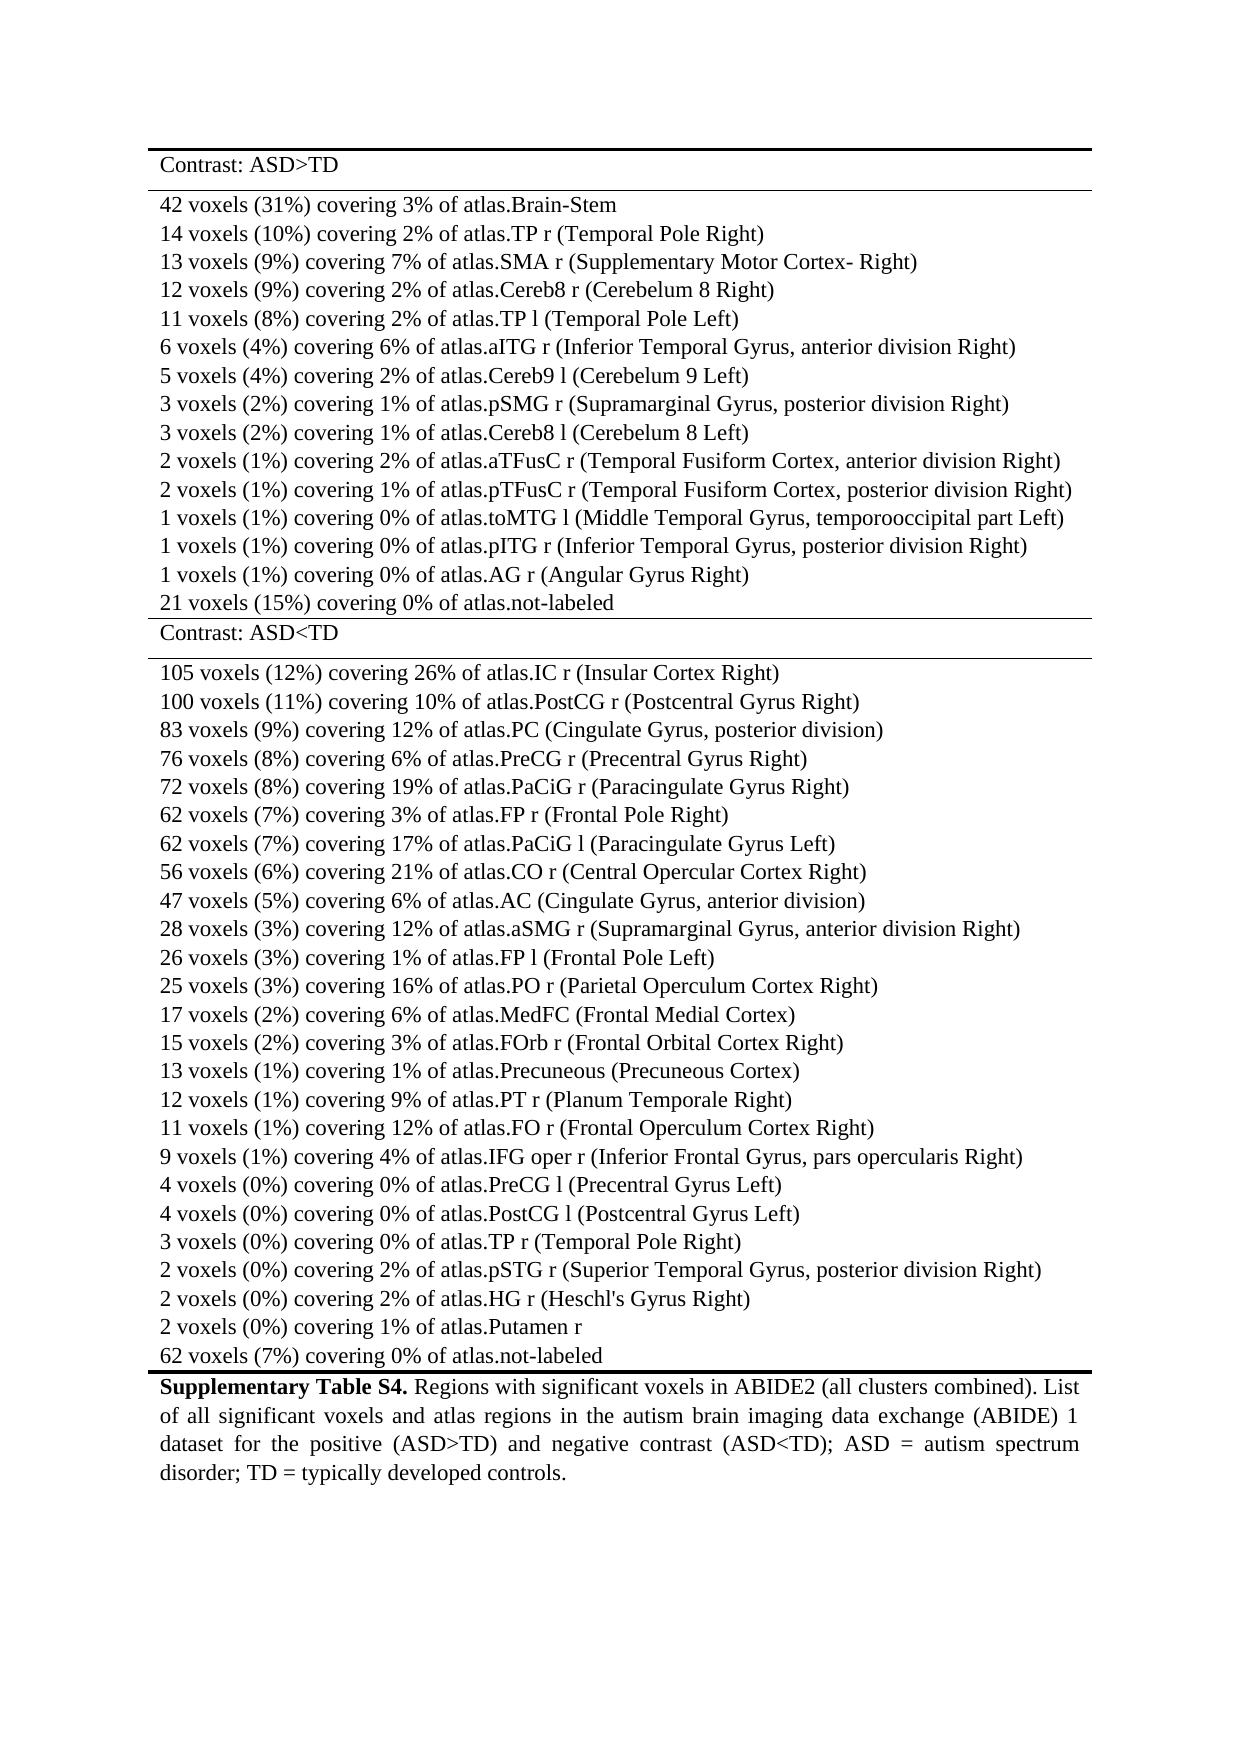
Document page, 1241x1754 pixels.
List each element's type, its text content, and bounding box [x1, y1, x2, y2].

table_cell Contrast: ASD<TD [148, 619, 1092, 658]
table_cell Supplementary Table S4. Regions with significant voxels in ABIDE2 (all clusters combined). List of all significant voxels and atlas regions in the autism brain imaging data exchange (ABIDE) 1 dataset for the positive (ASD>TD) and negative contrast (ASD<TD); ASD = autism spectrum disorder; TD = typically developed controls. [148, 1374, 1092, 1487]
table_cell 105 voxels (12%) covering 26% of atlas.IC r (Insular Cortex Right) 100 voxels (11%) covering 10% of atlas.PostCG r (Postcentral Gyrus Right) 83 voxels (9%) covering 12% of atlas.PC (Cingulate Gyrus, posterior division) 76 voxels (8%) covering 6% of atlas.PreCG r (Precentral Gyrus Right) 72 voxels (8%) covering 19% of atlas.PaCiG r (Paracingulate Gyrus Right) 62 voxels (7%) covering 3% of atlas.FP r (Frontal Pole Right) 62 voxels (7%) covering 17% of atlas.PaCiG l (Paracingulate Gyrus Left) 56 voxels (6%) covering 21% of atlas.CO r (Central Opercular Cortex Right) 47 voxels (5%) covering 6% of atlas.AC (Cingulate Gyrus, anterior division) 28 voxels (3%) covering 12% of atlas.aSMG r (Supramarginal Gyrus, anterior division Right) 26 voxels (3%) covering 1% of atlas.FP l (Frontal Pole Left) 25 voxels (3%) covering 16% of atlas.PO r (Parietal Operculum Cortex Right) 17 voxels (2%) covering 6% of atlas.MedFC (Frontal Medial Cortex) 15 voxels (2%) covering 3% of atlas.FOrb r (Frontal Orbital Cortex Right) 13 voxels (1%) covering 1% of atlas.Precuneous (Precuneous Cortex) 12 voxels (1%) covering 9% of atlas.PT r (Planum Temporale Right) 11 voxels (1%) covering 12% of atlas.FO r (Frontal Operculum Cortex Right) 9 voxels (1%) covering 4% of atlas.IFG oper r (Inferior Frontal Gyrus, pars opercularis Right) 4 voxels (0%) covering 0% of atlas.PreCG l (Precentral Gyrus Left) 4 voxels (0%) covering 0% of atlas.PostCG l (Postcentral Gyrus Left) 3 voxels (0%) covering 0% of atlas.TP r (Temporal Pole Right) 2 voxels (0%) covering 2% of atlas.pSTG r (Superior Temporal Gyrus, posterior division Right) 2 voxels (0%) covering 2% of atlas.HG r (Heschl's Gyrus Right) 2 voxels (0%) covering 1% of atlas.Putamen r 62 voxels (7%) covering 0% of atlas.not-labeled [148, 659, 1092, 1370]
table_header Contrast: ASD>TD [148, 151, 1092, 190]
table_cell 42 voxels (31%) covering 3% of atlas.Brain-Stem 14 voxels (10%) covering 2% of atlas.TP r (Temporal Pole Right) 13 voxels (9%) covering 7% of atlas.SMA r (Supplementary Motor Cortex- Right) 12 voxels (9%) covering 2% of atlas.Cereb8 r (Cerebelum 8 Right) 11 voxels (8%) covering 2% of atlas.TP l (Temporal Pole Left) 6 voxels (4%) covering 6% of atlas.aITG r (Inferior Temporal Gyrus, anterior division Right) 5 voxels (4%) covering 2% of atlas.Cereb9 l (Cerebelum 9 Left) 3 voxels (2%) covering 1% of atlas.pSMG r (Supramarginal Gyrus, posterior division Right) 3 voxels (2%) covering 1% of atlas.Cereb8 l (Cerebelum 8 Left) 2 voxels (1%) covering 2% of atlas.aTFusC r (Temporal Fusiform Cortex, anterior division Right) 2 voxels (1%) covering 1% of atlas.pTFusC r (Temporal Fusiform Cortex, posterior division Right) 1 voxels (1%) covering 0% of atlas.toMTG l (Middle Temporal Gyrus, temporooccipital part Left) 1 voxels (1%) covering 0% of atlas.pITG r (Inferior Temporal Gyrus, posterior division Right) 1 voxels (1%) covering 0% of atlas.AG r (Angular Gyrus Right) 21 voxels (15%) covering 0% of atlas.not-labeled [148, 191, 1092, 618]
